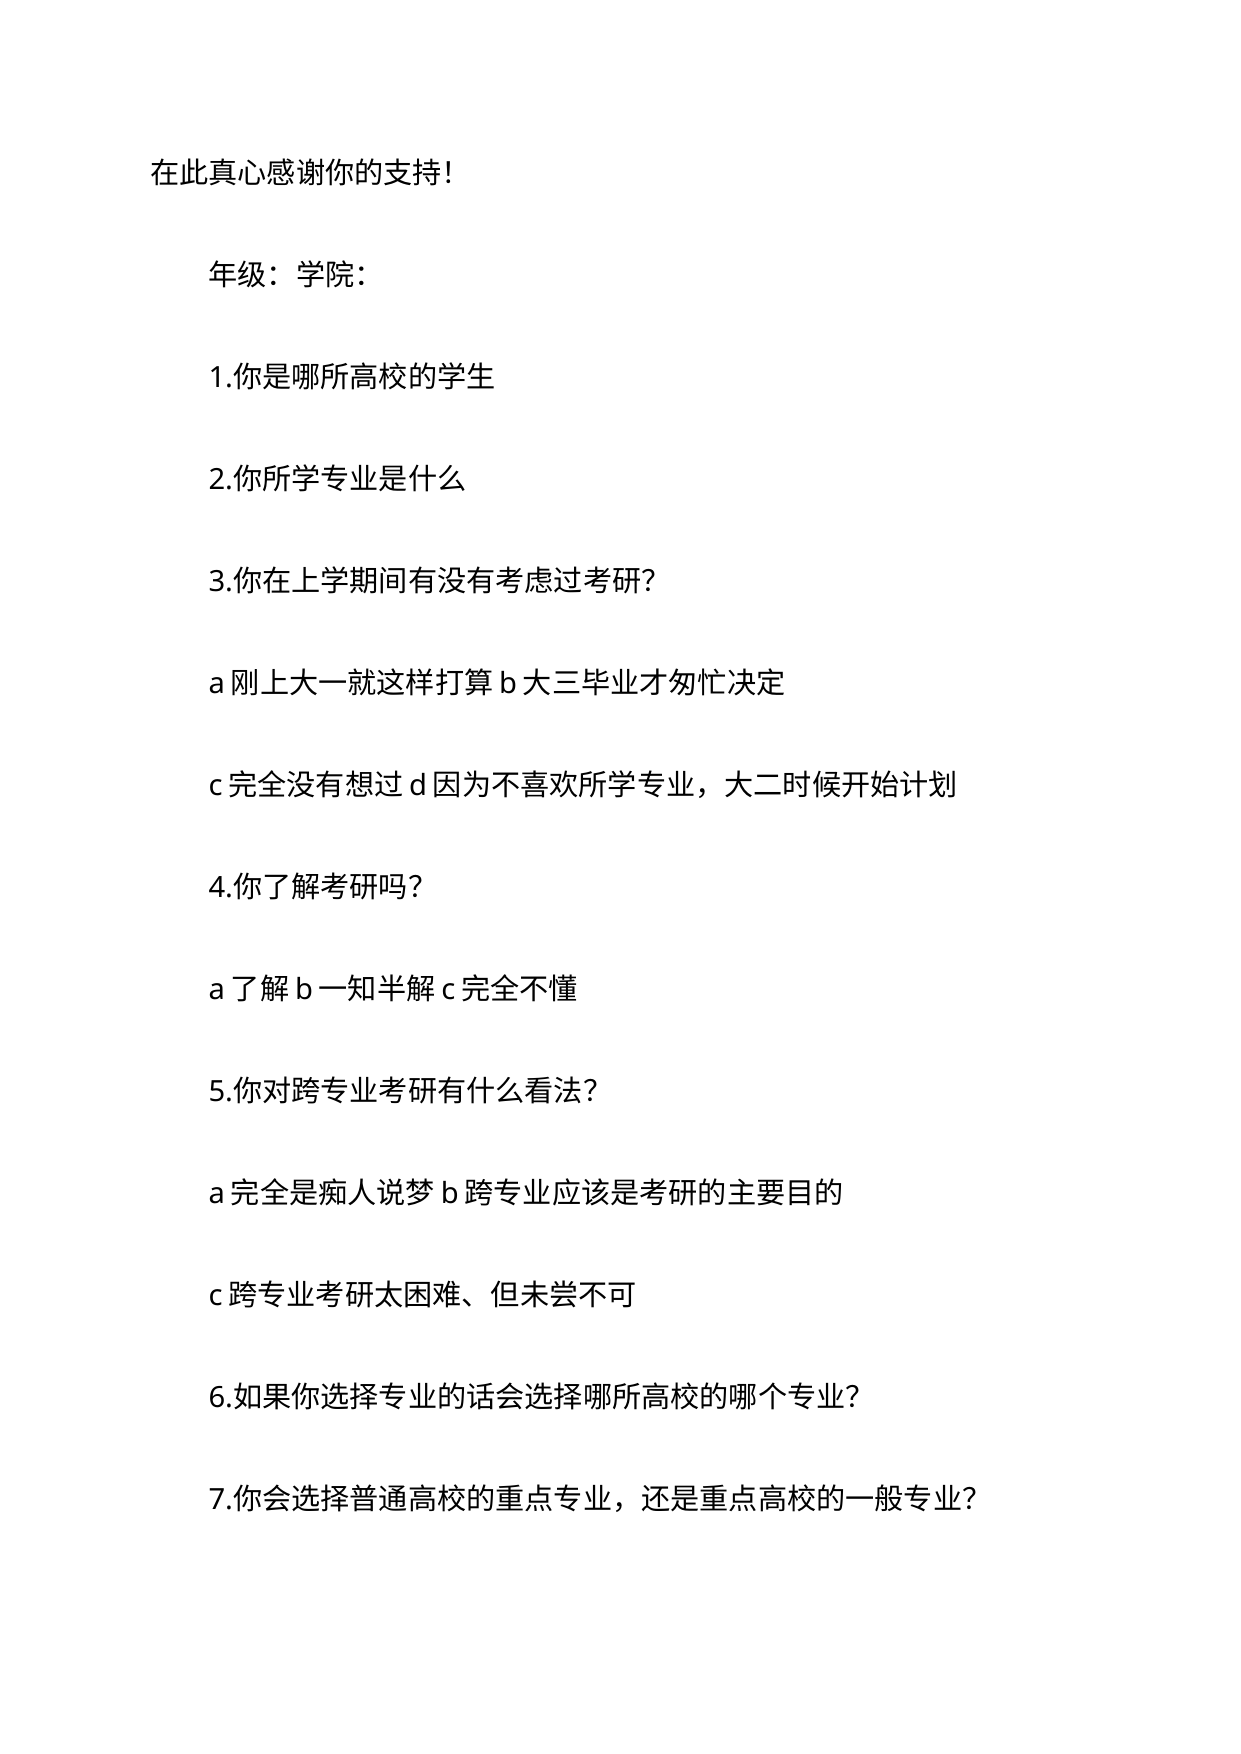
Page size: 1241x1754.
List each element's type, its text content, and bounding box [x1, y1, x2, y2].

text c完全没有想过d因为不喜欢所学专业，大二时候开始计划 [150, 761, 1090, 804]
text 1.你是哪所高校的学生 [150, 353, 1090, 396]
text a刚上大一就这样打算b大三毕业才匆忙决定 [150, 659, 1090, 702]
text 5.你对跨专业考研有什么看法？ [150, 1067, 1090, 1110]
text c跨专业考研太困难、但未尝不可 [150, 1271, 1090, 1314]
text 7.你会选择普通高校的重点专业，还是重点高校的一般专业？ [150, 1475, 1090, 1518]
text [150, 150, 1090, 192]
text 年级：学院： [150, 252, 1090, 294]
text a完全是痴人说梦b跨专业应该是考研的主要目的 [150, 1169, 1090, 1212]
text 4.你了解考研吗？ [150, 863, 1090, 906]
text 6.如果你选择专业的话会选择哪所高校的哪个专业？ [150, 1373, 1090, 1416]
text a了解b一知半解c完全不懂 [150, 965, 1090, 1008]
text 3.你在上学期间有没有考虑过考研？ [150, 557, 1090, 600]
text 2.你所学专业是什么 [150, 456, 1090, 498]
